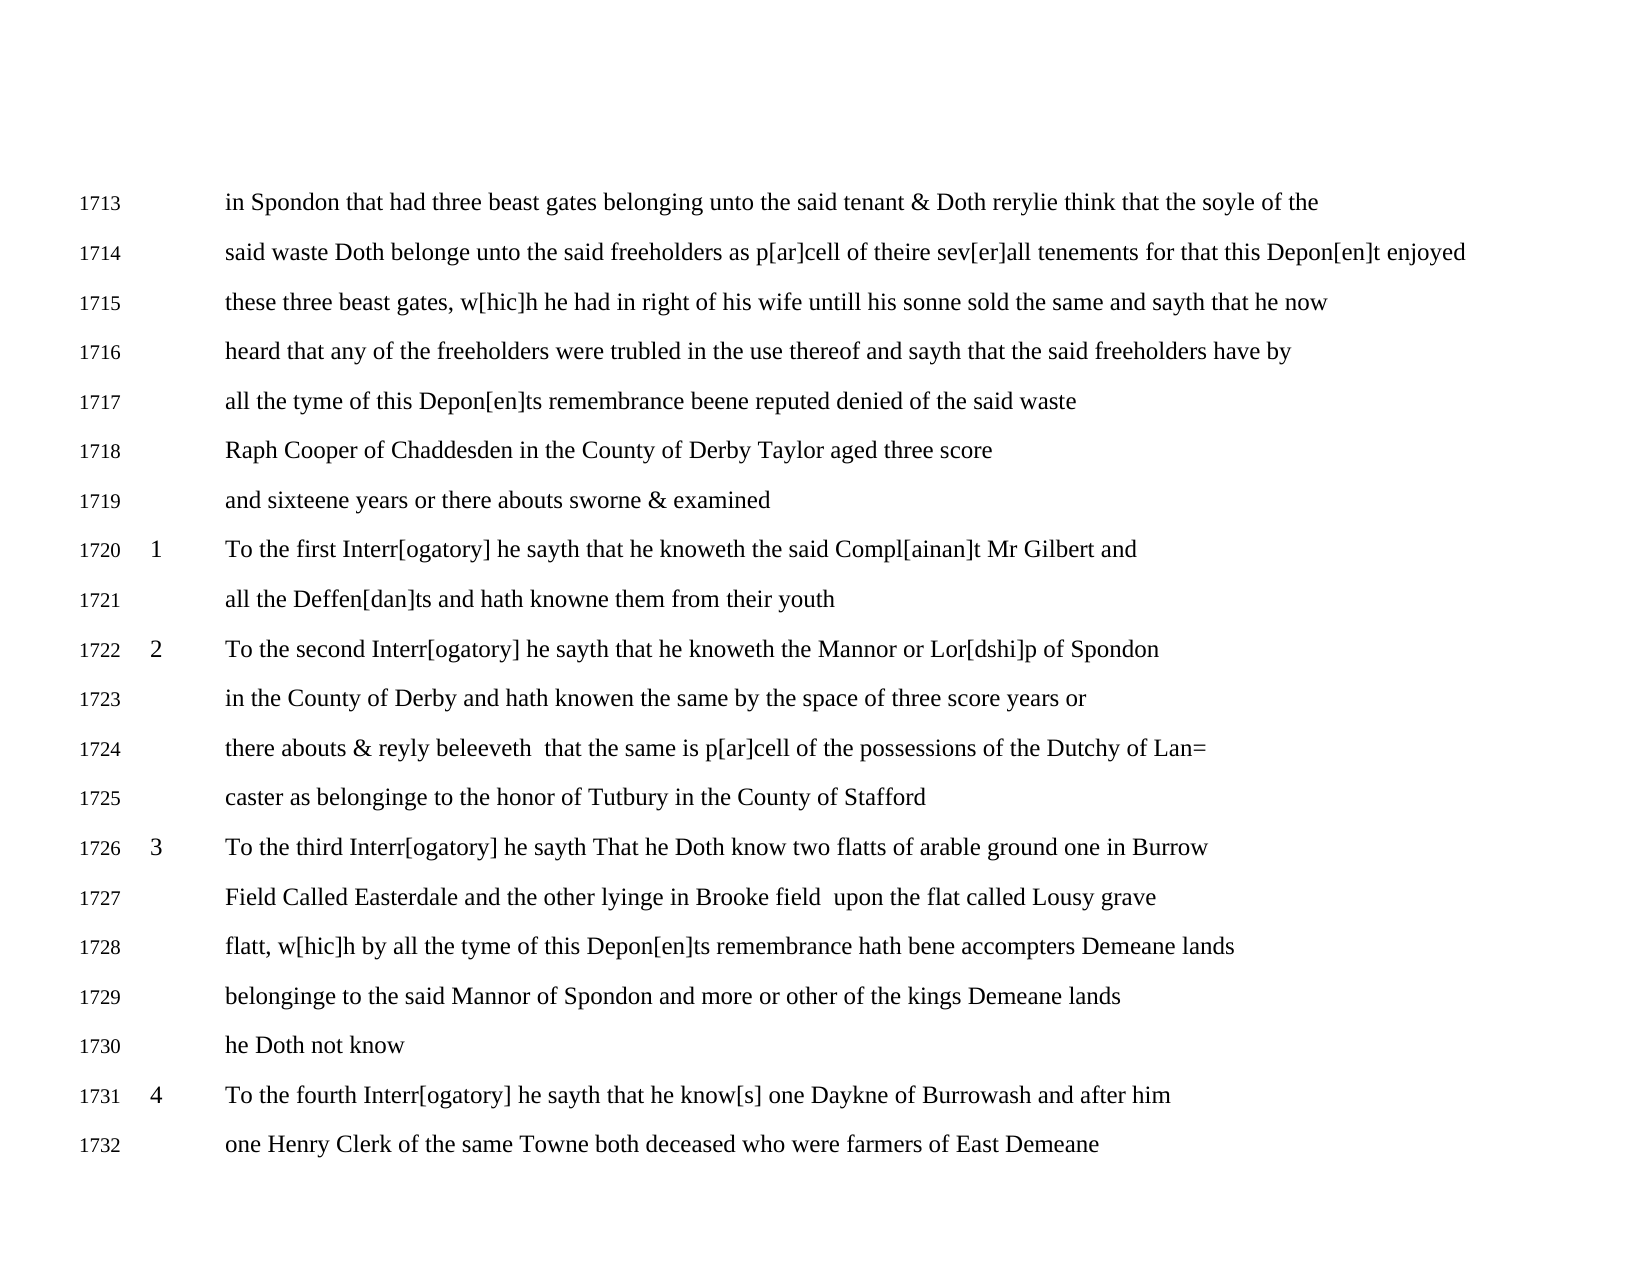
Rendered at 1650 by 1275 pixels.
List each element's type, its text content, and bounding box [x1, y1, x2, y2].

text Raph Cooper of Chaddesden in the County of Derby Taylor aged three score [225, 435, 1624, 464]
text said waste Doth belonge unto the said freeholders as p[ar]cell of theire sev[er]all tenements for that this Depon[en]t enjoyed [225, 237, 1624, 266]
text Field Called Easterdale and the other lyinge in Brooke field upon the flat called Lousy grave [225, 882, 1624, 910]
text in the County of Derby and hath knowen the same by the space of three score years or [225, 683, 1624, 712]
text he Doth not know [225, 1030, 1624, 1059]
text 3 To the third Interr[ogatory] he sayth That he Doth know two flatts of arable ground one in Burrow [150, 832, 1624, 861]
text caster as belonginge to the honor of Tutbury in the County of Stafford [225, 782, 1624, 811]
text 1 To the first Interr[ogatory] he sayth that he knoweth the said Compl[ainan]t Mr Gilbert and [150, 534, 1624, 563]
text flatt, w[hic]h by all the tyme of this Depon[en]ts remembrance hath bene accompters Demeane lands [225, 931, 1624, 960]
text all the Deffen[dan]ts and hath knowne them from their youth [150, 584, 1624, 613]
text and sixteene years or there abouts sworne & examined [225, 485, 1624, 514]
text in Spondon that had three beast gates belonging unto the said tenant & Doth rerylie think that the soyle of the [225, 187, 1624, 216]
text heard that any of the freeholders were trubled in the use thereof and sayth that the said freeholders have by [225, 336, 1624, 365]
text one Henry Clerk of the same Towne both deceased who were farmers of East Demeane [225, 1129, 1624, 1158]
text these three beast gates, w[hic]h he had in right of his wife untill his sonne sold the same and sayth that he now [225, 287, 1624, 315]
text 2 To the second Interr[ogatory] he sayth that he knoweth the Mannor or Lor[dshi]p of Spondon [150, 634, 1624, 662]
text all the tyme of this Depon[en]ts remembrance beene reputed denied of the said waste [225, 386, 1624, 414]
text there abouts & reyly beleeveth that the same is p[ar]cell of the possessions of the Dutchy of Lan= [225, 733, 1624, 762]
text 4 To the fourth Interr[ogatory] he sayth that he know[s] one Daykne of Burrowash and after him [150, 1080, 1624, 1109]
text belonginge to the said Mannor of Spondon and more or other of the kings Demeane lands [225, 981, 1624, 1009]
